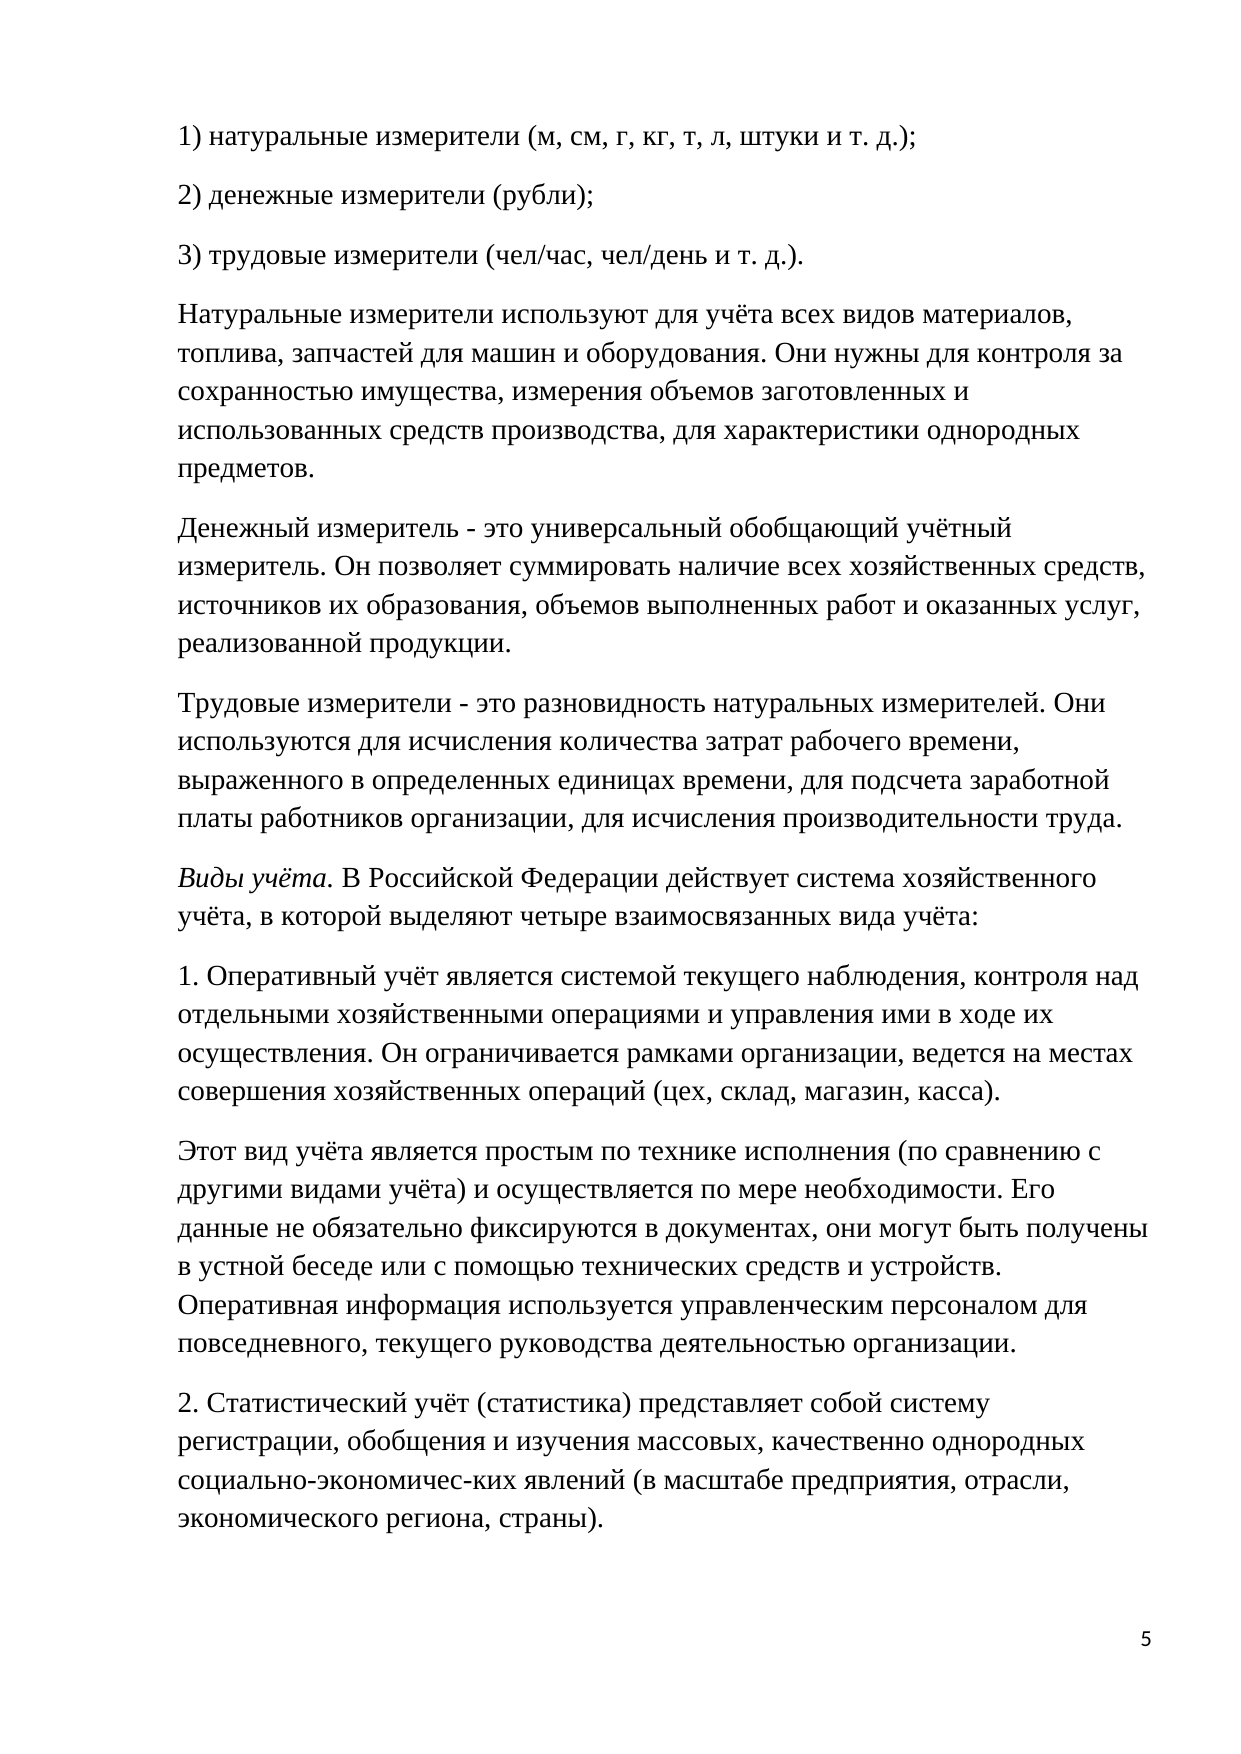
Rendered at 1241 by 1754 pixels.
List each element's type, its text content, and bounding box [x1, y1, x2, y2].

text 3) трудовые измерители (чел/час, чел/день и т. д.). [177, 237, 1152, 270]
text 1) натуральные измерители (м, см, г, кг, т, л, штуки и т. д.); [177, 118, 1152, 152]
text 2) денежные измерители (рубли); [177, 177, 1152, 211]
text Денежный измеритель - это универсальный обобщающий учётный измеритель. Он позволяет суммировать наличие всех хозяйственных средств, источников их образования, объемов выполненных работ и оказанных услуг, реализованной продукции. [177, 510, 1152, 659]
text 2. Статистический учёт (статистика) представляет собой систему регистрации, обобщения и изучения массовых, качественно однородных социально-экономичес-ких явлений (в масштабе предприятия, отрасли, экономического региона, страны). [177, 1385, 1152, 1534]
text Виды учёта. В Российской Федерации действует система хозяйственного учёта, в которой выделяют четыре взаимосвязанных вида учёта: [177, 860, 1152, 932]
text Этот вид учёта является простым по технике исполнения (по сравнению с другими видами учёта) и осуществляется по мере необходимости. Его данные не обязательно фиксируются в документах, они могут быть получены в устной беседе или с помощью технических средств и устройств. Оперативная информация используется управленческим персоналом для повседневного, текущего руководства деятельностью организации. [177, 1133, 1152, 1359]
text 1. Оперативный учёт является системой текущего наблюдения, контроля над отдельными хозяйственными операциями и управления ими в ходе их осуществления. Он ограничивается рамками организации, ведется на местах совершения хозяйственных операций (цех, склад, магазин, касса). [177, 958, 1152, 1107]
text Трудовые измерители - это разновидность натуральных измерителей. Они используются для исчисления количества затрат рабочего времени, выраженного в определенных единицах времени, для подсчета заработной платы работников организации, для исчисления производительности труда. [177, 685, 1152, 834]
text Натуральные измерители используют для учёта всех видов материалов, топлива, запчастей для машин и оборудования. Они нужны для контроля за сохранностью имущества, измерения объемов заготовленных и использованных средств производства, для характеристики однородных предметов. [177, 296, 1152, 484]
